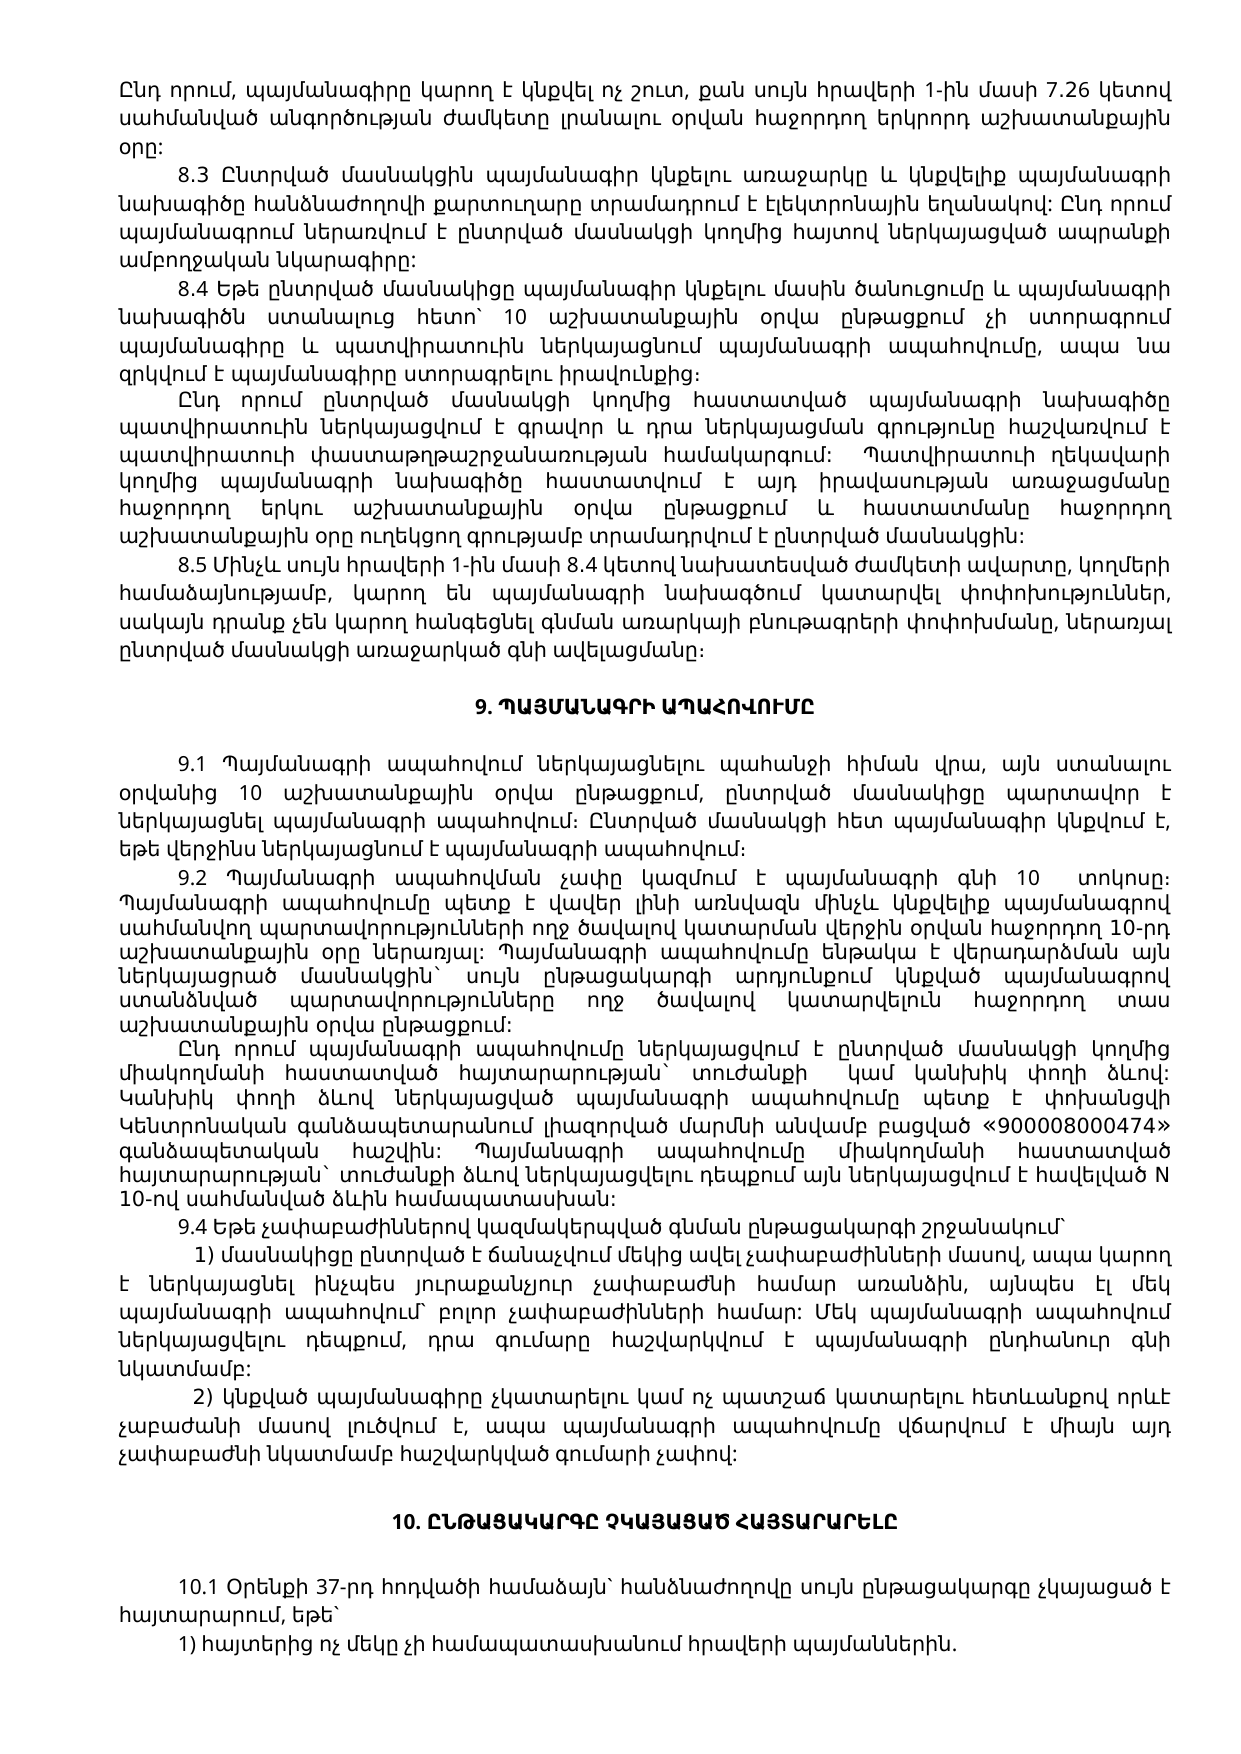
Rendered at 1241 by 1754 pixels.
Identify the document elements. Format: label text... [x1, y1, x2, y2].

text 9. ՊԱՅՄԱՆԱԳՐԻ ԱՊԱՀՈՎՈՒՄԸ [118, 692, 1171, 721]
text 10.1 Օրենքի 37-րդ հոդվածի համաձայն` հանձնաժողովը սույն ընթացակարգը չկայացած է հայտարարում, եթե` [118, 1572, 1171, 1629]
text 9.4 Եթե չափաբաժիններով կազմակերպված գնման ընթացակարգի շրջանակում` [118, 1212, 1171, 1240]
text Ընդ որում ընտրված մասնակցի կողմից հաստատված պայմանագրի նախագիծը պատվիրատուին ներկայացվում է գրավոր և դրա ներկայացման գրությունը հաշվառվում է պատվիրատուի փաստաթղթաշրջանառության համակարգում: Պատվիրատուի ղեկավարի կողմից պայմանագրի նախագիծը հաստատվում է այդ իրավասության առաջացմանը հաջորդող երկու աշխատանքային օրվա ընթացքում և հաստատմանը հաջորդող աշխատանքային օրը ուղեկցող գրությամբ տրամադրվում է ընտրված մասնակցին: [118, 388, 1171, 550]
text 1) հայտերից ոչ մեկը չի համապատասխանում հրավերի պայմաններին. [118, 1629, 1171, 1657]
text 9.2 Պայմանագրի ապահովման չափը կազմում է պայմանագրի գնի 10 տոկոսը։ Պայմանագրի ապահովումը պետք է վավեր լինի առնվազն մինչև կնքվելիք պայմանագրով սահմանվող պարտավորությունների ողջ ծավալով կատարման վերջին օրվան հաջորդող 10-րդ աշխատանքային օրը ներառյալ: Պայմանագրի ապահովումը ենթակա է վերադարձման այն ներկայացրած մասնակցին` սույն ընթացակարգի արդյունքում կնքված պայմանագրով ստանձնված պարտավորությունները ողջ ծավալով կատարվելուն հաջորդող տաս աշխատանքային օրվա ընթացքում: [118, 863, 1171, 1037]
text 8.3 Ընտրված մասնակցին պայմանագիր կնքելու առաջարկը և կնքվելիք պայմանագրի նախագիծը հանձնաժողովի քարտուղարը տրամադրում է էլեկտրոնային եղանակով: Ընդ որում պայմանագրում ներառվում է ընտրված մասնակցի կողմից հայտով ներկայացված ապրանքի ամբողջական նկարագիրը: [118, 160, 1171, 274]
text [118, 75, 1171, 160]
text Ընդ որում պայմանագրի ապահովումը ներկայացվում է ընտրված մասնակցի կողմից միակողմանի հաստատված հայտարարության` տուժանքի կամ կանխիկ փողի ձևով: Կանխիկ փողի ձևով ներկայացված պայմանագրի ապահովումը պետք է փոխանցվի Կենտրոնական գանձապետարանում լիազորված մարմնի անվամբ բացված «900008000474» գանձապետական հաշվին: Պայմանագրի ապահովումը միակողմանի հաստատված հայտարարության` տուժանքի ձևով ներկայացվելու դեպքում այն ներկայացվում է հավելված N 10-ով սահմանված ձևին համապատասխան: [118, 1037, 1171, 1212]
text 9.1 Պայմանագրի ապահովում ներկայացնելու պահանջի հիման վրա, այն ստանալու օրվանից 10 աշխատանքային օրվա ընթացքում, ընտրված մասնակիցը պարտավոր է ներկայացնել պայմանագրի ապահովում։ Ընտրված մասնակցի հետ պայմանագիր կնքվում է, եթե վերջինս ներկայացնում է պայմանագրի ապահովում։ [118, 749, 1171, 863]
text 8.5 Մինչև սույն հրավերի 1-ին մասի 8.4 կետով նախատեսված ժամկետի ավարտը, կողմերի համաձայնությամբ, կարող են պայմանագրի նախագծում կատարվել փոփոխություններ, սակայն դրանք չեն կարող հանգեցնել գնման առարկայի բնութագրերի փոփոխմանը, ներառյալ ընտրված մասնակցի առաջարկած գնի ավելացմանը։ [118, 550, 1171, 664]
text 1) մասնակիցը ընտրված է ճանաչվում մեկից ավել չափաբաժինների մասով, ապա կարող է ներկայացնել ինչպես յուրաքանչյուր չափաբաժնի համար առանձին, այնպես էլ մեկ պայմանագրի ապահովում` բոլոր չափաբաժինների համար: Մեկ պայմանագրի ապահովում ներկայացվելու դեպքում, դրա գումարը հաշվարկվում է պայմանագրի ընդհանուր գնի նկատմամբ: [118, 1240, 1171, 1382]
text 2) կնքված պայմանագիրը չկատարելու կամ ոչ պատշաճ կատարելու հետևանքով որևէ չաբաժանի մասով լուծվում է, ապա պայմանագրի ապահովումը վճարվում է միայն այդ չափաբաժնի նկատմամբ հաշվարկված գումարի չափով: [118, 1382, 1171, 1468]
text 8.4 Եթե ընտրված մասնակիցը պայմանագիր կնքելու մասին ծանուցումը և պայմանագրի նախագիծն ստանալուց հետո` 10 աշխատանքային օրվա ընթացքում չի ստորագրում պայմանագիրը և պատվիրատուին ներկայացնում պայմանագրի ապահովումը, ապա նա զրկվում է պայմանագիրը ստորագրելու իրավունքից։ [118, 274, 1171, 388]
text 10. ԸՆԹԱՑԱԿԱՐԳԸ ՉԿԱՅԱՑԱԾ ՀԱՅՏԱՐԱՐԵԼԸ [118, 1507, 1171, 1535]
